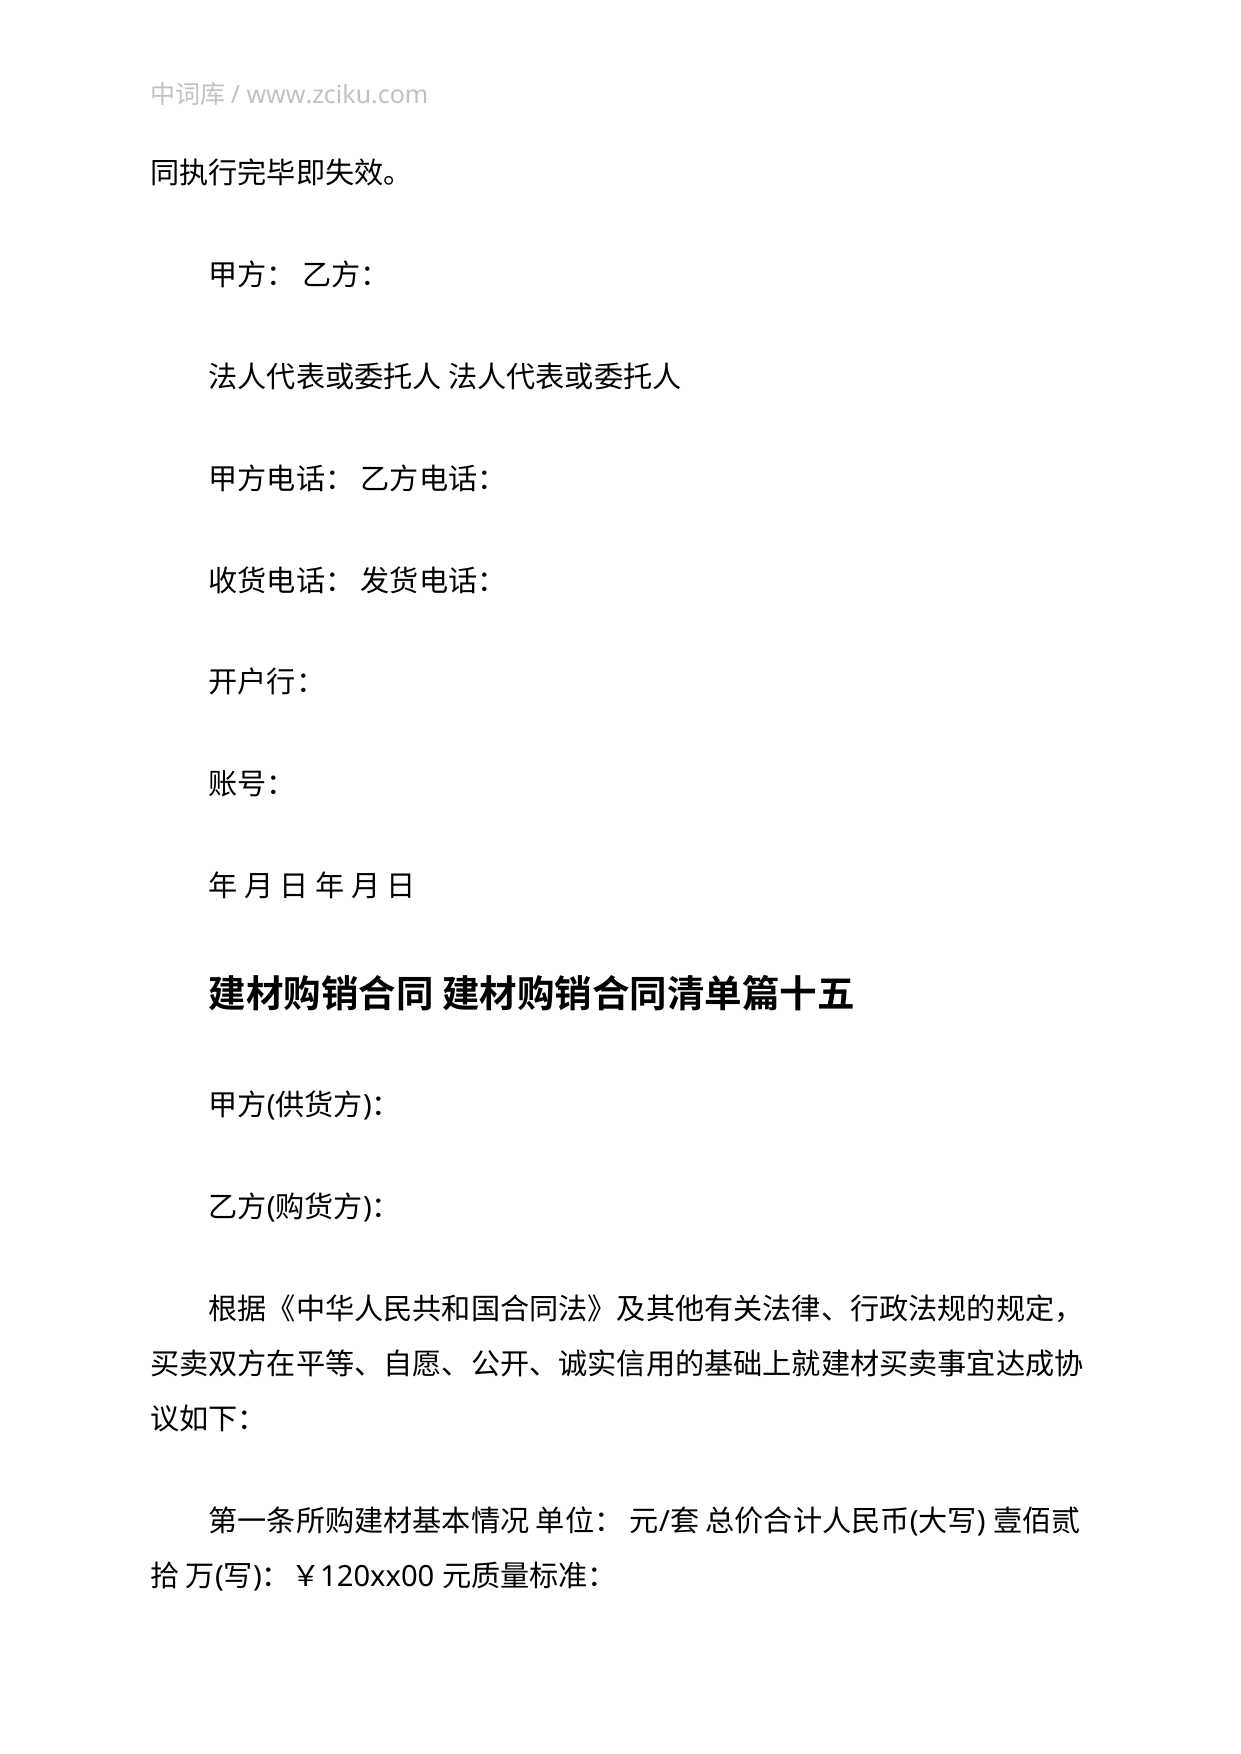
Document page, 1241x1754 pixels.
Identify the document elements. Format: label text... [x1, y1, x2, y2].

text 账号： [150, 761, 1090, 803]
text 甲方(供货方)： [150, 1082, 1090, 1124]
text 收货电话： 发货电话： [150, 557, 1090, 599]
text 根据《中华人民共和国合同法》及其他有关法律、行政法规的规定，买卖双方在平等、自愿、公开、诚实信用的基础上就建材买卖事宜达成协议如下： [150, 1286, 1090, 1438]
text 第一条所购建材基本情况 单位： 元/套 总价合计人民币(大写) 壹佰贰拾 万(写)：￥120xx00 元质量标准： [150, 1497, 1090, 1594]
text 甲方： 乙方： [150, 252, 1090, 294]
text 甲方电话： 乙方电话： [150, 455, 1090, 498]
text 开户行： [150, 659, 1090, 701]
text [150, 150, 1090, 192]
text 乙方(购货方)： [150, 1183, 1090, 1226]
text 建材购销合同 建材购销合同清单篇十五 [150, 964, 1090, 1018]
text 年 月 日 年 月 日 [150, 862, 1090, 905]
text 法人代表或委托人 法人代表或委托人 [150, 353, 1090, 396]
